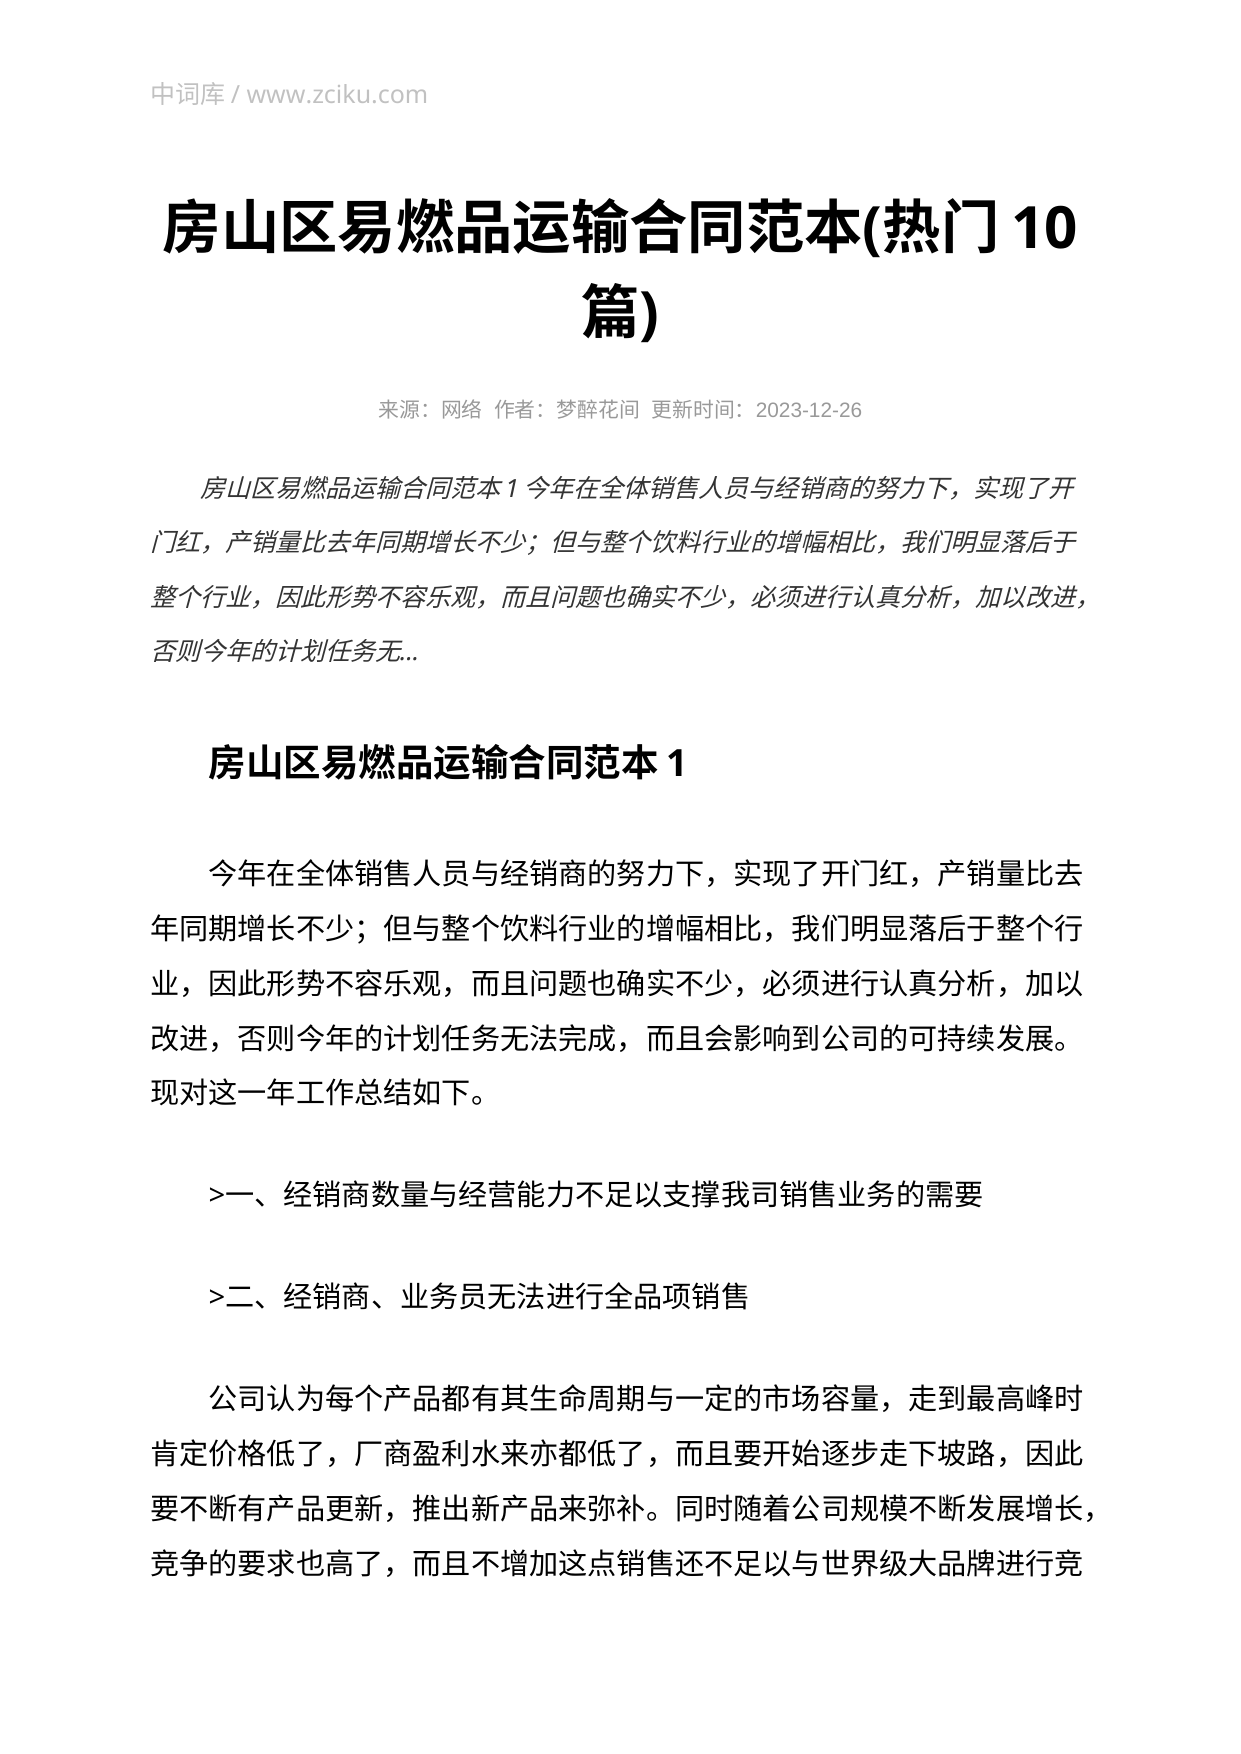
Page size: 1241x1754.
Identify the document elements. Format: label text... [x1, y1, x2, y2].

subtitle 房山区易燃品运输合同范本(热门10篇) [150, 181, 1090, 351]
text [150, 1376, 1090, 1583]
text 来源：网络 作者：梦醉花间 更新时间：2023-12-26 [150, 398, 1090, 422]
text >一、经销商数量与经营能力不足以支撑我司销售业务的需要 [150, 1172, 1090, 1214]
text 今年在全体销售人员与经销商的努力下，实现了开门红，产销量比去年同期增长不少；但与整个饮料行业的增幅相比，我们明显落后于整个行业，因此形势不容乐观，而且问题也确实不少，必须进行认真分析，加以改进，否则今年的计划任务无法完成，而且会影响到公司的可持续发展。现对这一年工作总结如下。 [150, 851, 1090, 1112]
text >二、经销商、业务员无法进行全品项销售 [150, 1274, 1090, 1316]
text 房山区易燃品运输合同范本1今年在全体销售人员与经销商的努力下，实现了开门红，产销量比去年同期增长不少；但与整个饮料行业的增幅相比，我们明显落后于整个行业，因此形势不容乐观，而且问题也确实不少，必须进行认真分析，加以改进，否则今年的计划任务无... [150, 468, 1090, 668]
text 房山区易燃品运输合同范本1 [150, 733, 1090, 787]
